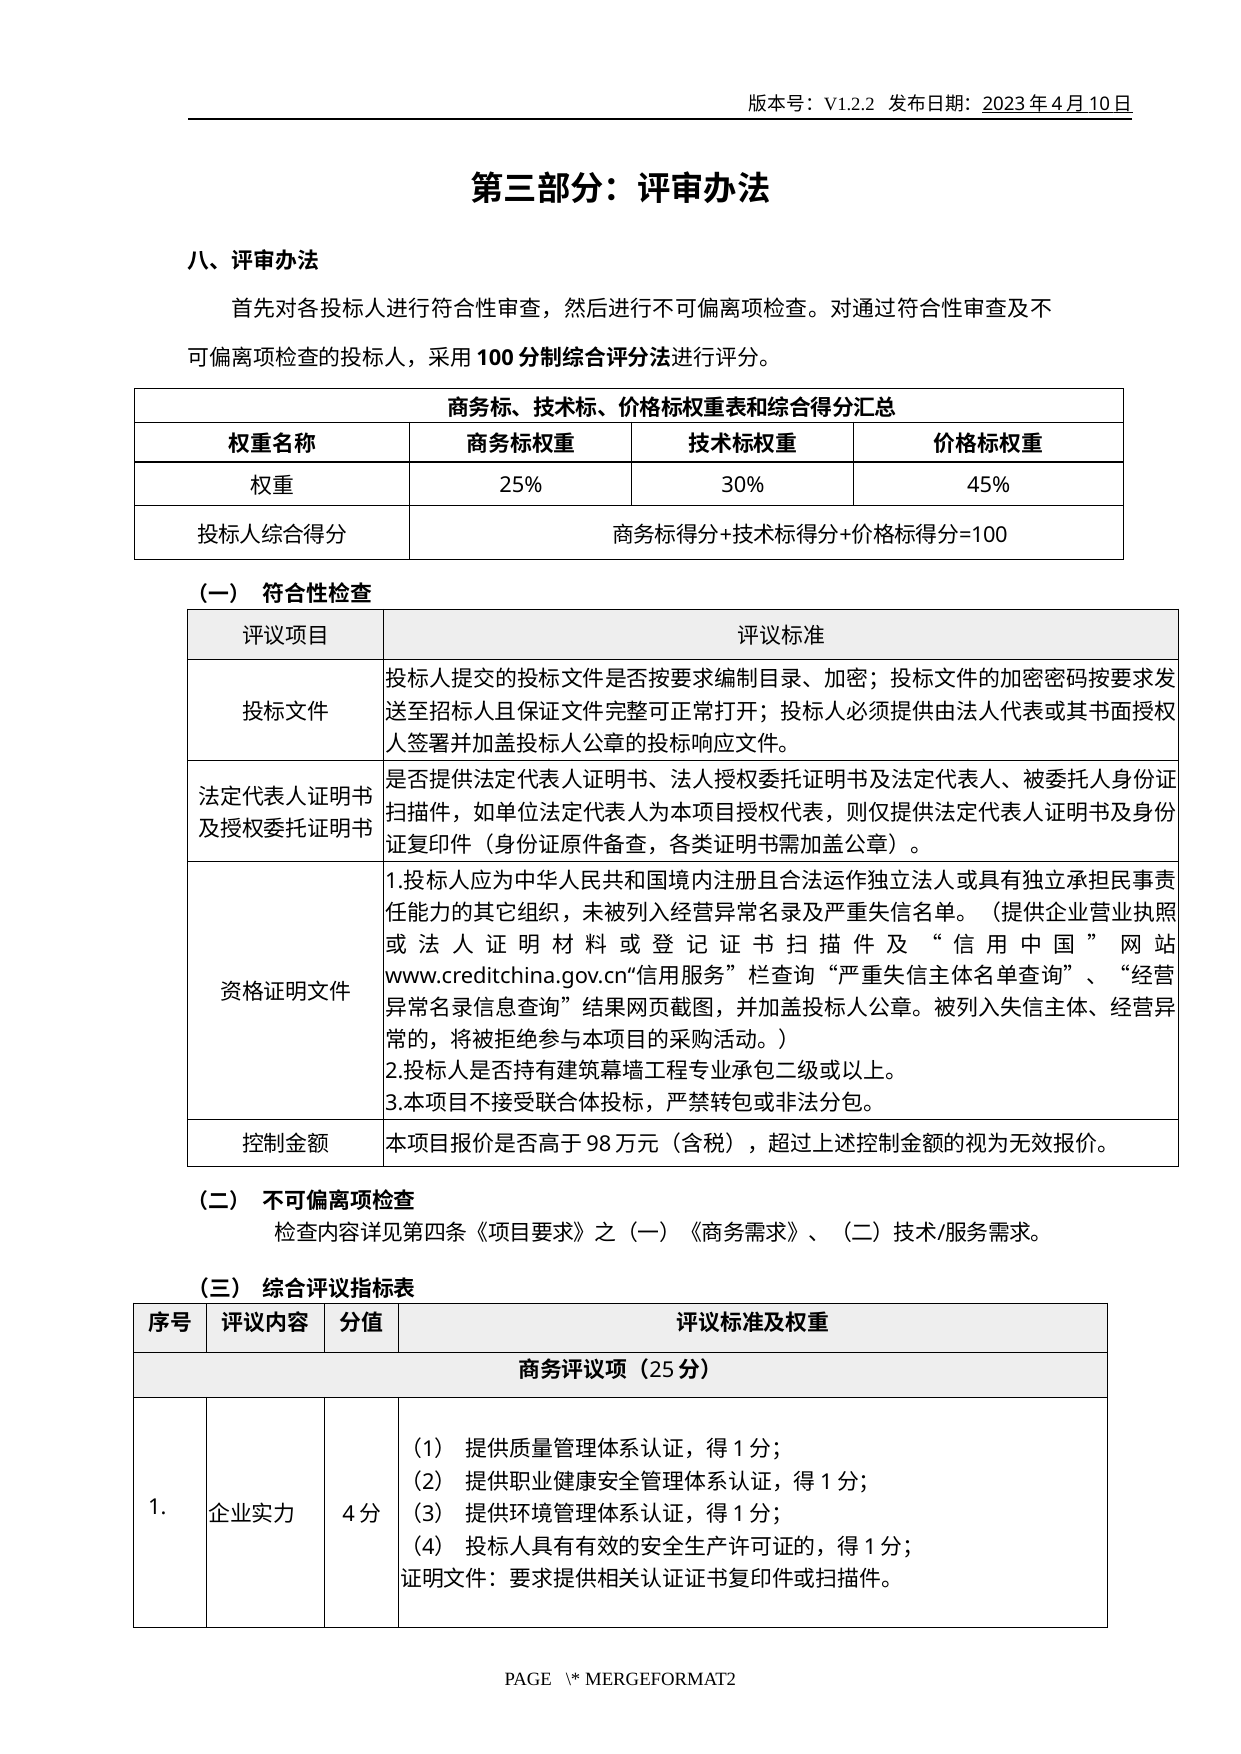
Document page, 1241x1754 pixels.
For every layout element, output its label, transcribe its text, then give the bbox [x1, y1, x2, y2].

table_cell 商务标得分+技术标得分+价格标得分=100 [410, 506, 1123, 559]
table_cell 30% [632, 463, 853, 505]
table_cell 是否提供法定代表人证明书、法人授权委托证明书及法定代表人、被委托人身份证扫描件，如单位法定代表人为本项目授权代表，则仅提供法定代表人证明书及身份证复印件（身份证原件备查，各类证明书需加盖公章）。 [384, 761, 1178, 861]
list 不可偏离项检查 [187, 1182, 1053, 1215]
table_header 评议项目 [188, 610, 383, 659]
table_cell 价格标权重 [854, 423, 1123, 461]
table_cell 技术标权重 [632, 423, 853, 461]
table_header 分值 [325, 1304, 398, 1351]
table_header 评议标准及权重 [399, 1304, 1107, 1351]
table_cell 本项目报价是否高于98万元（含税），超过上述控制金额的视为无效报价。 [384, 1120, 1178, 1166]
table_cell 权重名称 [135, 423, 409, 461]
table_cell [134, 1398, 206, 1627]
table_header 评议标准 [384, 610, 1178, 659]
list 符合性检查 [187, 576, 1053, 608]
table_cell 25% [410, 463, 631, 505]
table_header 评议内容 [207, 1304, 324, 1351]
table_cell 45% [854, 463, 1123, 505]
table_cell 控制金额 [188, 1120, 383, 1166]
text 检查内容详见第四条《项目要求》之（一）《商务需求》、（二）技术/服务需求。 [274, 1215, 1053, 1247]
table_cell 商务标权重 [410, 423, 631, 461]
table_cell 投标文件 [188, 660, 383, 760]
list 综合评议指标表 [187, 1270, 1053, 1303]
table_cell 法定代表人证明书及授权委托证明书 [188, 761, 383, 861]
table_cell 商务评议项（25分） [134, 1353, 1107, 1397]
table_cell 企业实力 [207, 1398, 324, 1627]
table_cell 权重 [135, 463, 409, 505]
table_cell 投标人提交的投标文件是否按要求编制目录、加密；投标文件的加密密码按要求发送至招标人且保证文件完整可正常打开；投标人必须提供由法人代表或其书面授权人签署并加盖投标人公章的投标响应文件。 [384, 660, 1178, 760]
text 第三部分：评审办法 [187, 154, 1053, 219]
text 首先对各投标人进行符合性审查，然后进行不可偏离项检查。对通过符合性审查及不可偏离项检查的投标人，采用100分制综合评分法进行评分。 [187, 291, 1053, 372]
table_cell 资格证明文件 [188, 862, 383, 1118]
table_cell 提供质量管理体系认证，得1分； 提供职业健康安全管理体系认证，得1分； 提供环境管理体系认证，得1分； 投标人具有有效的安全生产许可证的，得1分； 证明文件：要求提供相关认证证书复印件或扫描件。 [399, 1398, 1107, 1627]
table_header 商务标、技术标、价格标权重表和综合得分汇总 [135, 389, 1123, 422]
table_cell 1.投标人应为中华人民共和国境内注册且合法运作独立法人或具有独立承担民事责任能力的其它组织，未被列入经营异常名录及严重失信名单。（提供企业营业执照或法人证明材料或登记证书扫描件及“信用中国”网站www.creditchina.gov.cn“信用服务”栏查询“严重失信主体名单查询”、“经营异常名录信息查询”结果网页截图，并加盖投标人公章。被列入失信主体、经营异常的，将被拒绝参与本项目的采购活动。） 2.投标人是否持有建筑幕墙工程专业承包二级或以上。 3.本项目不接受联合体投标，严禁转包或非法分包。 [384, 862, 1178, 1118]
table_header 序号 [134, 1304, 206, 1351]
table_cell 4分 [325, 1398, 398, 1627]
table_cell 投标人综合得分 [135, 506, 409, 559]
list 评审办法 [187, 243, 1053, 275]
